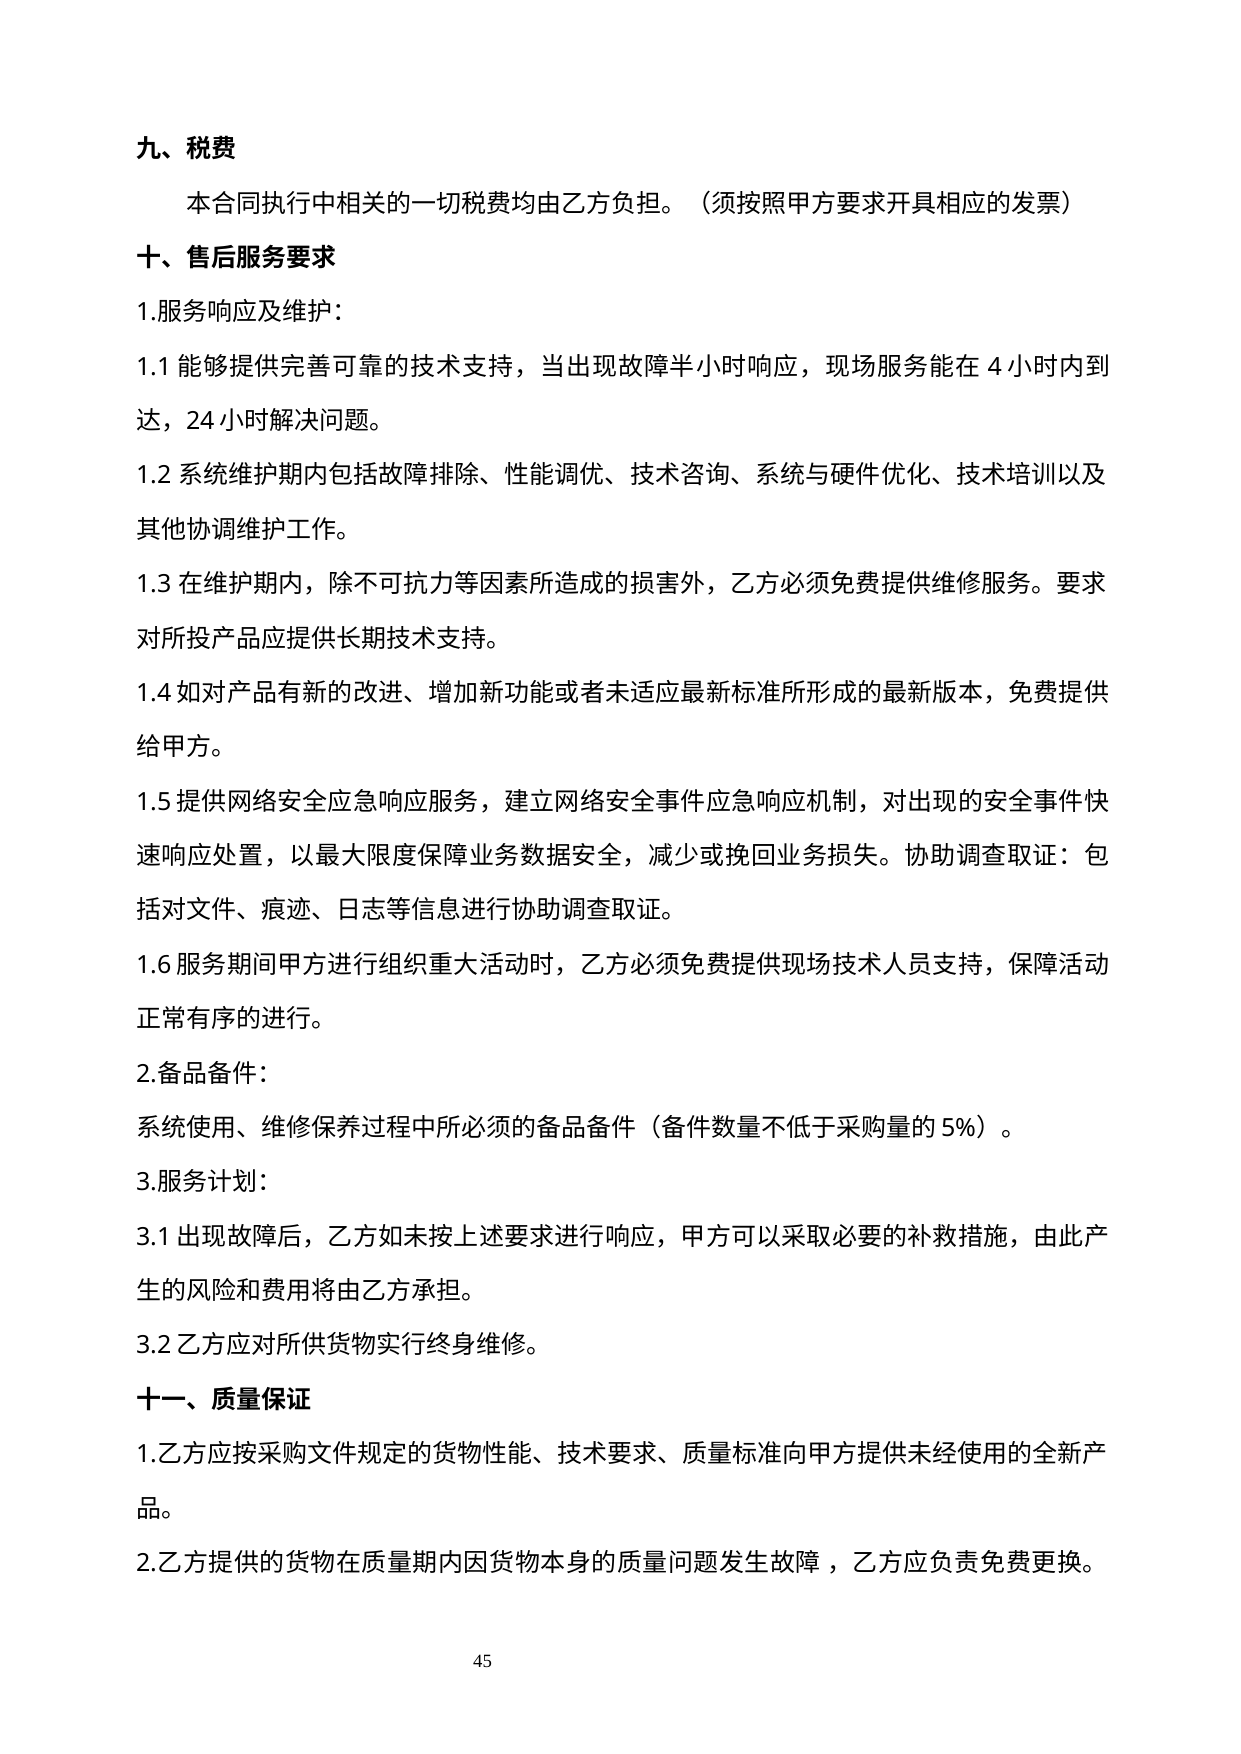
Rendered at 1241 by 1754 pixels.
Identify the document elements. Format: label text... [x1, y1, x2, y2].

subtitle 十、售后服务要求 [136, 237, 1110, 274]
text 1.6服务期间甲方进行组织重大活动时，乙方必须免费提供现场技术人员支持，保障活动正常有序的进行。 [136, 944, 1110, 1035]
text 系统使用、维修保养过程中所必须的备品备件（备件数量不低于采购量的5%）。 [136, 1107, 1110, 1144]
text 3.2乙方应对所供货物实行终身维修。 [136, 1325, 1110, 1361]
text 3.1出现故障后，乙方如未按上述要求进行响应，甲方可以采取必要的补救措施，由此产生的风险和费用将由乙方承担。 [136, 1216, 1110, 1307]
text 1.2 系统维护期内包括故障排除、性能调优、技术咨询、系统与硬件优化、技术培训以及其他协调维护工作。 [136, 455, 1110, 546]
text 2.备品备件： [136, 1053, 1110, 1089]
text 本合同执行中相关的一切税费均由乙方负担。（须按照甲方要求开具相应的发票） [136, 183, 1110, 219]
text 1.乙方应按采购文件规定的货物性能、技术要求、质量标准向甲方提供未经使用的全新产品。 [136, 1434, 1110, 1524]
subtitle 十一、质量保证 [136, 1379, 1110, 1416]
subtitle 九、税费 [136, 129, 1110, 165]
text 1.5提供网络安全应急响应服务，建立网络安全事件应急响应机制，对出现的安全事件快速响应处置，以最大限度保障业务数据安全，减少或挽回业务损失。协助调查取证：包括对文件、痕迹、日志等信息进行协助调查取证。 [136, 781, 1110, 926]
text 1.服务响应及维护： [136, 292, 1110, 328]
text 1.4如对产品有新的改进、增加新功能或者未适应最新标准所形成的最新版本，免费提供给甲方。 [136, 672, 1110, 763]
text 1.3 在维护期内，除不可抗力等因素所造成的损害外，乙方必须免费提供维修服务。要求对所投产品应提供长期技术支持。 [136, 564, 1110, 654]
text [136, 1542, 1110, 1579]
text 3.服务计划： [136, 1162, 1110, 1198]
text 1.1能够提供完善可靠的技术支持，当出现故障半小时响应，现场服务能在4小时内到达，24小时解决问题。 [136, 346, 1110, 437]
